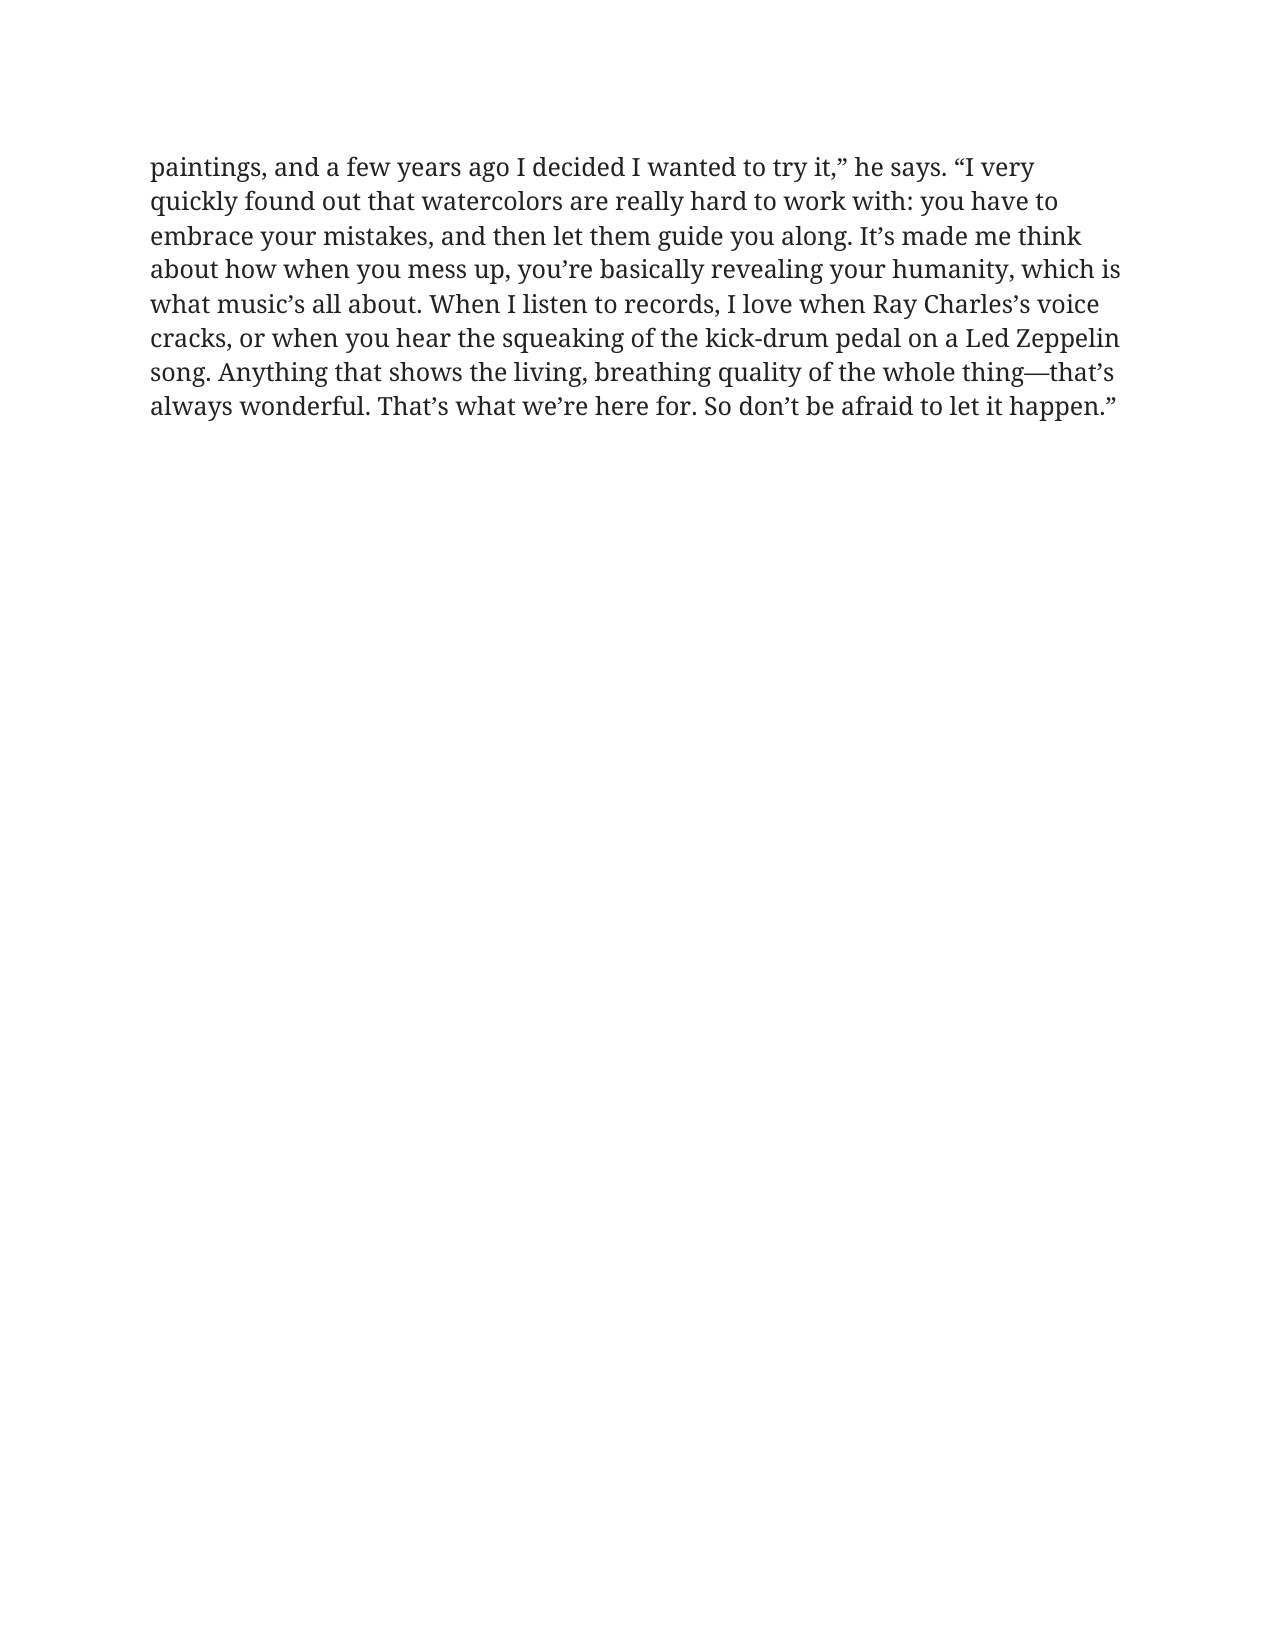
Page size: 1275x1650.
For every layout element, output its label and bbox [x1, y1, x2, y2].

text [150, 150, 1125, 422]
